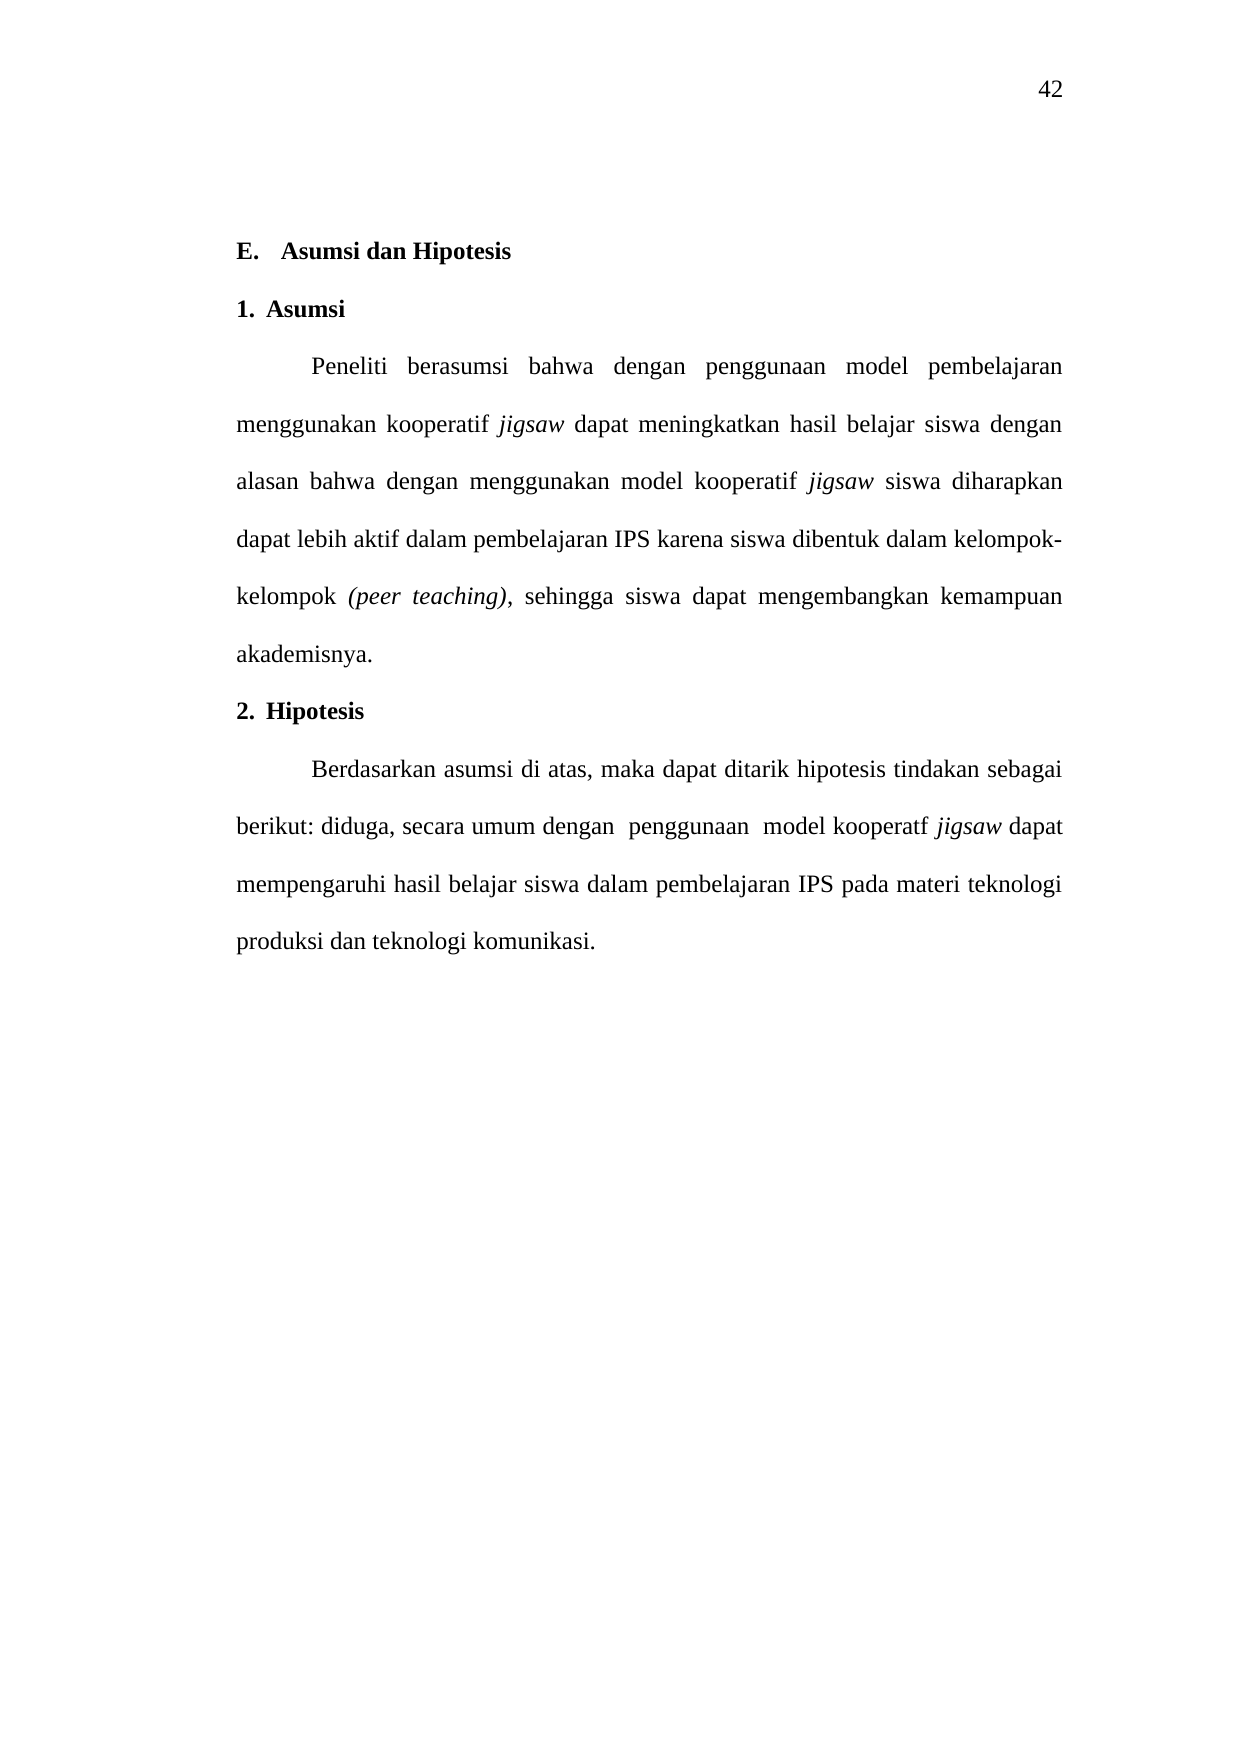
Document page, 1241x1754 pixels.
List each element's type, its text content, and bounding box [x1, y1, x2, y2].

text Peneliti berasumsi bahwa dengan penggunaan model pembelajaran menggunakan kooperatif jigsaw dapat meningkatkan hasil belajar siswa dengan alasan bahwa dengan menggunakan model kooperatif jigsaw siswa diharapkan dapat lebih aktif dalam pembelajaran IPS karena siswa dibentuk dalam kelompok-kelompok (peer teaching), sehingga siswa dapat mengembangkan kemampuan akademisnya. [236, 351, 1063, 667]
list Hipotesis [236, 696, 1063, 725]
list Asumsi [236, 294, 1063, 322]
list Asumsi dan Hipotesis [236, 236, 1063, 265]
text Berdasarkan asumsi di atas, maka dapat ditarik hipotesis tindakan sebagai berikut: diduga, secara umum dengan penggunaan model kooperatf jigsaw dapat mempengaruhi hasil belajar siswa dalam pembelajaran IPS pada materi teknologi produksi dan teknologi komunikasi. [236, 754, 1063, 955]
